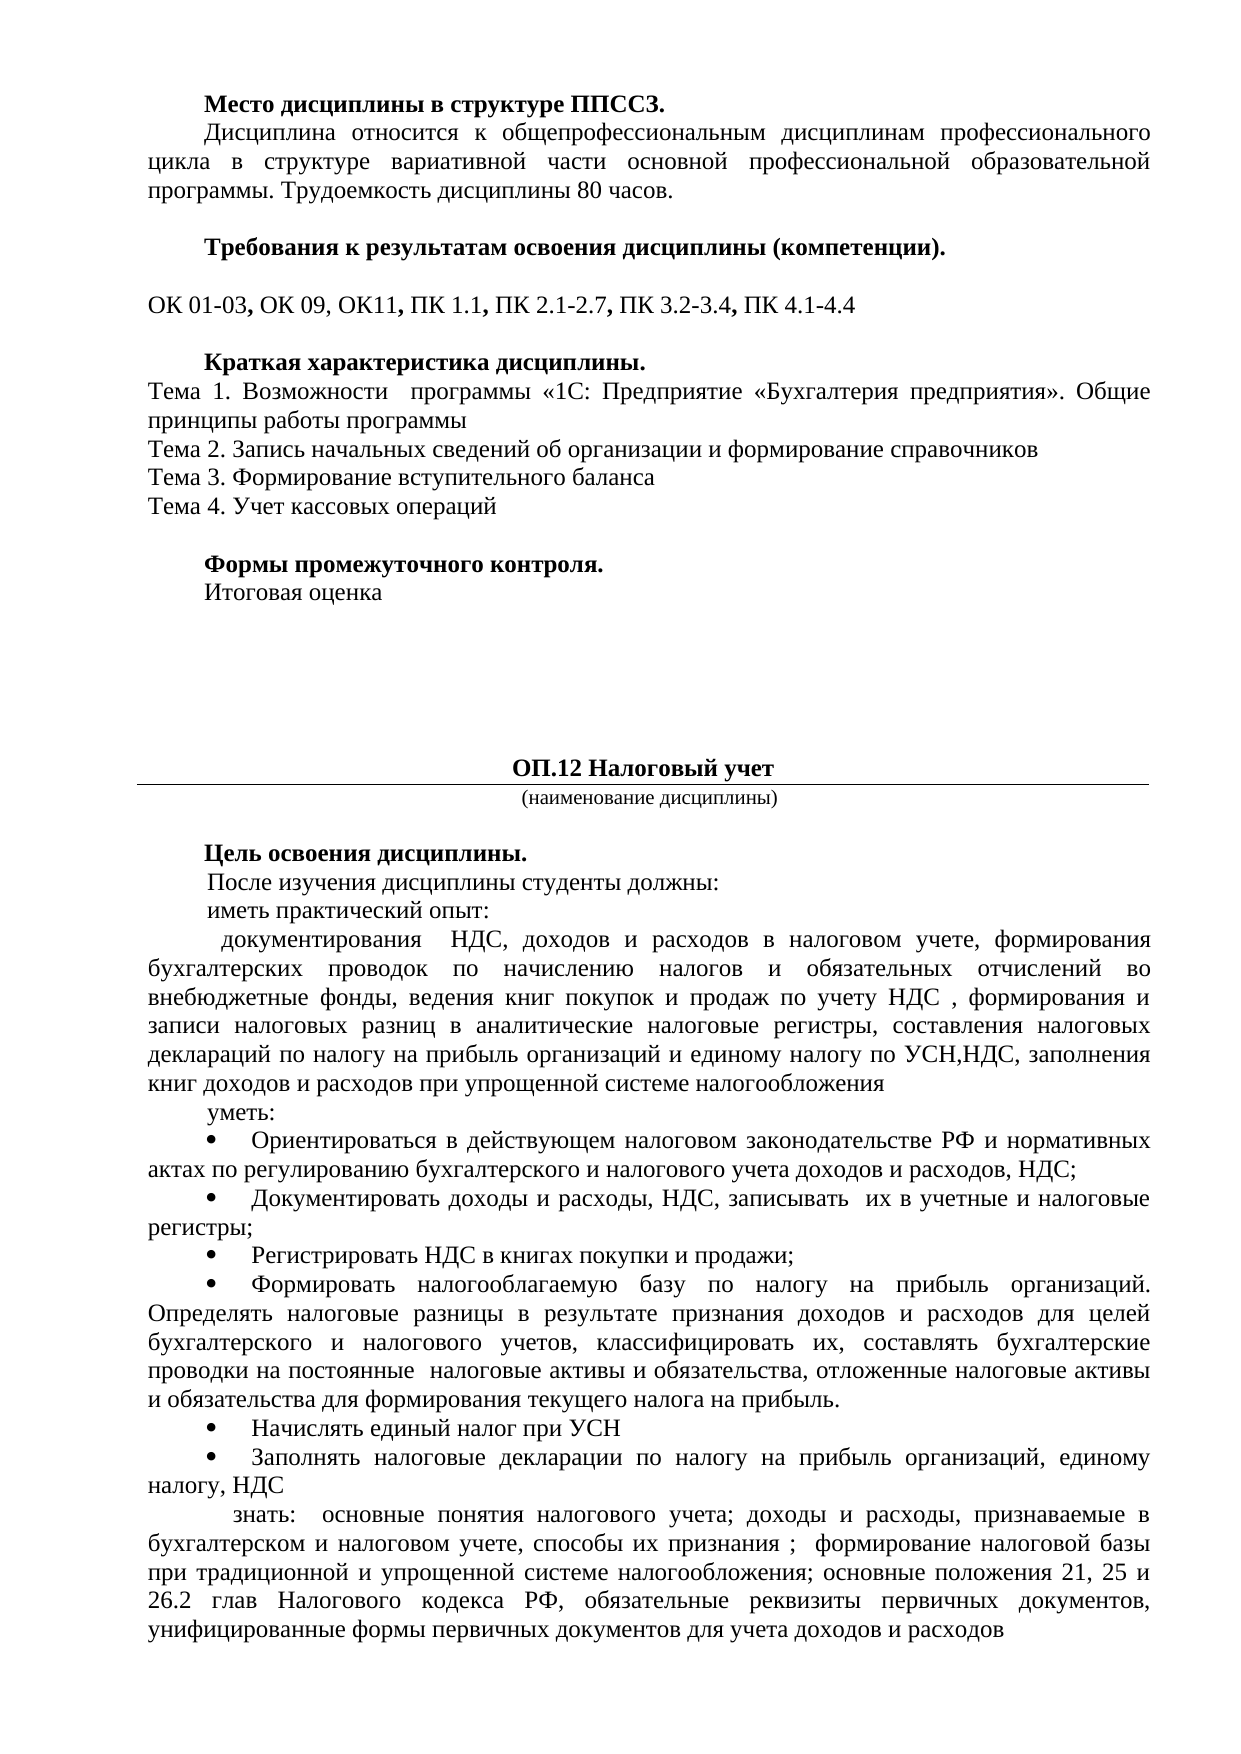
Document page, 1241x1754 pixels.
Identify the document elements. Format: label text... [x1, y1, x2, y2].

text Тема 1. Возможности программы «1С: Предприятие «Бухгалтерия предприятия». Общие принципы работы программы [148, 376, 1152, 434]
list Заполнять налоговые декларации по налогу на прибыль организаций, единому налогу, НДС [148, 1442, 1152, 1499]
text Место дисциплины в структуре ППССЗ. [148, 89, 1152, 117]
text Тема 4. Учет кассовых операций [148, 491, 1152, 520]
text ОК 01-03, ОК 09, ОК11, ПК 1.1, ПК 2.1-2.7, ПК 3.2-3.4, ПК 4.1-4.4 [148, 290, 1152, 319]
text Дисциплина относится к общепрофессиональным дисциплинам профессионального цикла в структуре вариативной части основной профессиональной образовательной программы. Трудоемкость дисциплины 80 часов. [148, 117, 1152, 204]
text Цель освоения дисциплины. [148, 838, 1152, 867]
text документирования НДС, доходов и расходов в налоговом учете, формирования бухгалтерских проводок по начислению налогов и обязательных отчислений во внебюджетные фонды, ведения книг покупок и продаж по учету НДС , формирования и записи налоговых разниц в аналитические налоговые регистры, составления налоговых деклараций по налогу на прибыль организаций и единому налогу по УСН,НДС, заполнения книг доходов и расходов при упрощенной системе налогообложения [148, 924, 1152, 1097]
text После изучения дисциплины студенты должны: [148, 867, 1152, 895]
list Регистрировать НДС в книгах покупки и продажи; [148, 1240, 1152, 1269]
text Итоговая оценка [148, 577, 1152, 606]
list Начислять единый налог при УСН [148, 1413, 1152, 1442]
text Тема 2. Запись начальных сведений об организации и формирование справочников [148, 434, 1152, 462]
text Формы промежуточного контроля. [148, 549, 1152, 577]
list Документировать доходы и расходы, НДС, записывать их в учетные и налоговые регистры; [148, 1183, 1152, 1240]
text Краткая характеристика дисциплины. [148, 347, 1152, 376]
text уметь: [148, 1097, 1152, 1125]
text Требования к результатам освоения дисциплины (компетенции). [148, 232, 1152, 261]
list Ориентироваться в действующем налоговом законодательстве РФ и нормативных актах по регулированию бухгалтерского и налогового учета доходов и расходов, НДС; [148, 1125, 1152, 1183]
table_header ОП.12 Налоговый учет [137, 750, 1149, 784]
text Тема 3. Формирование вступительного баланса [148, 462, 1152, 491]
list Формировать налогооблагаемую базу по налогу на прибыль организаций. Определять налоговые разницы в результате признания доходов и расходов для целей бухгалтерского и налогового учетов, классифицировать их, составлять бухгалтерские проводки на постоянные налоговые активы и обязательства, отложенные налоговые активы и обязательства для формирования текущего налога на прибыль. [148, 1269, 1152, 1413]
text (наименование дисциплины) [148, 785, 1152, 809]
text знать: основные понятия налогового учета; доходы и расходы, признаваемые в бухгалтерском и налоговом учете, способы их признания ; формирование налоговой базы при традиционной и упрощенной системе налогообложения; основные положения 21, 25 и 26.2 глав Налогового кодекса РФ, обязательные реквизиты первичных документов, унифицированные формы первичных документов для учета доходов и расходов [148, 1499, 1152, 1643]
text иметь практический опыт: [148, 895, 1152, 924]
